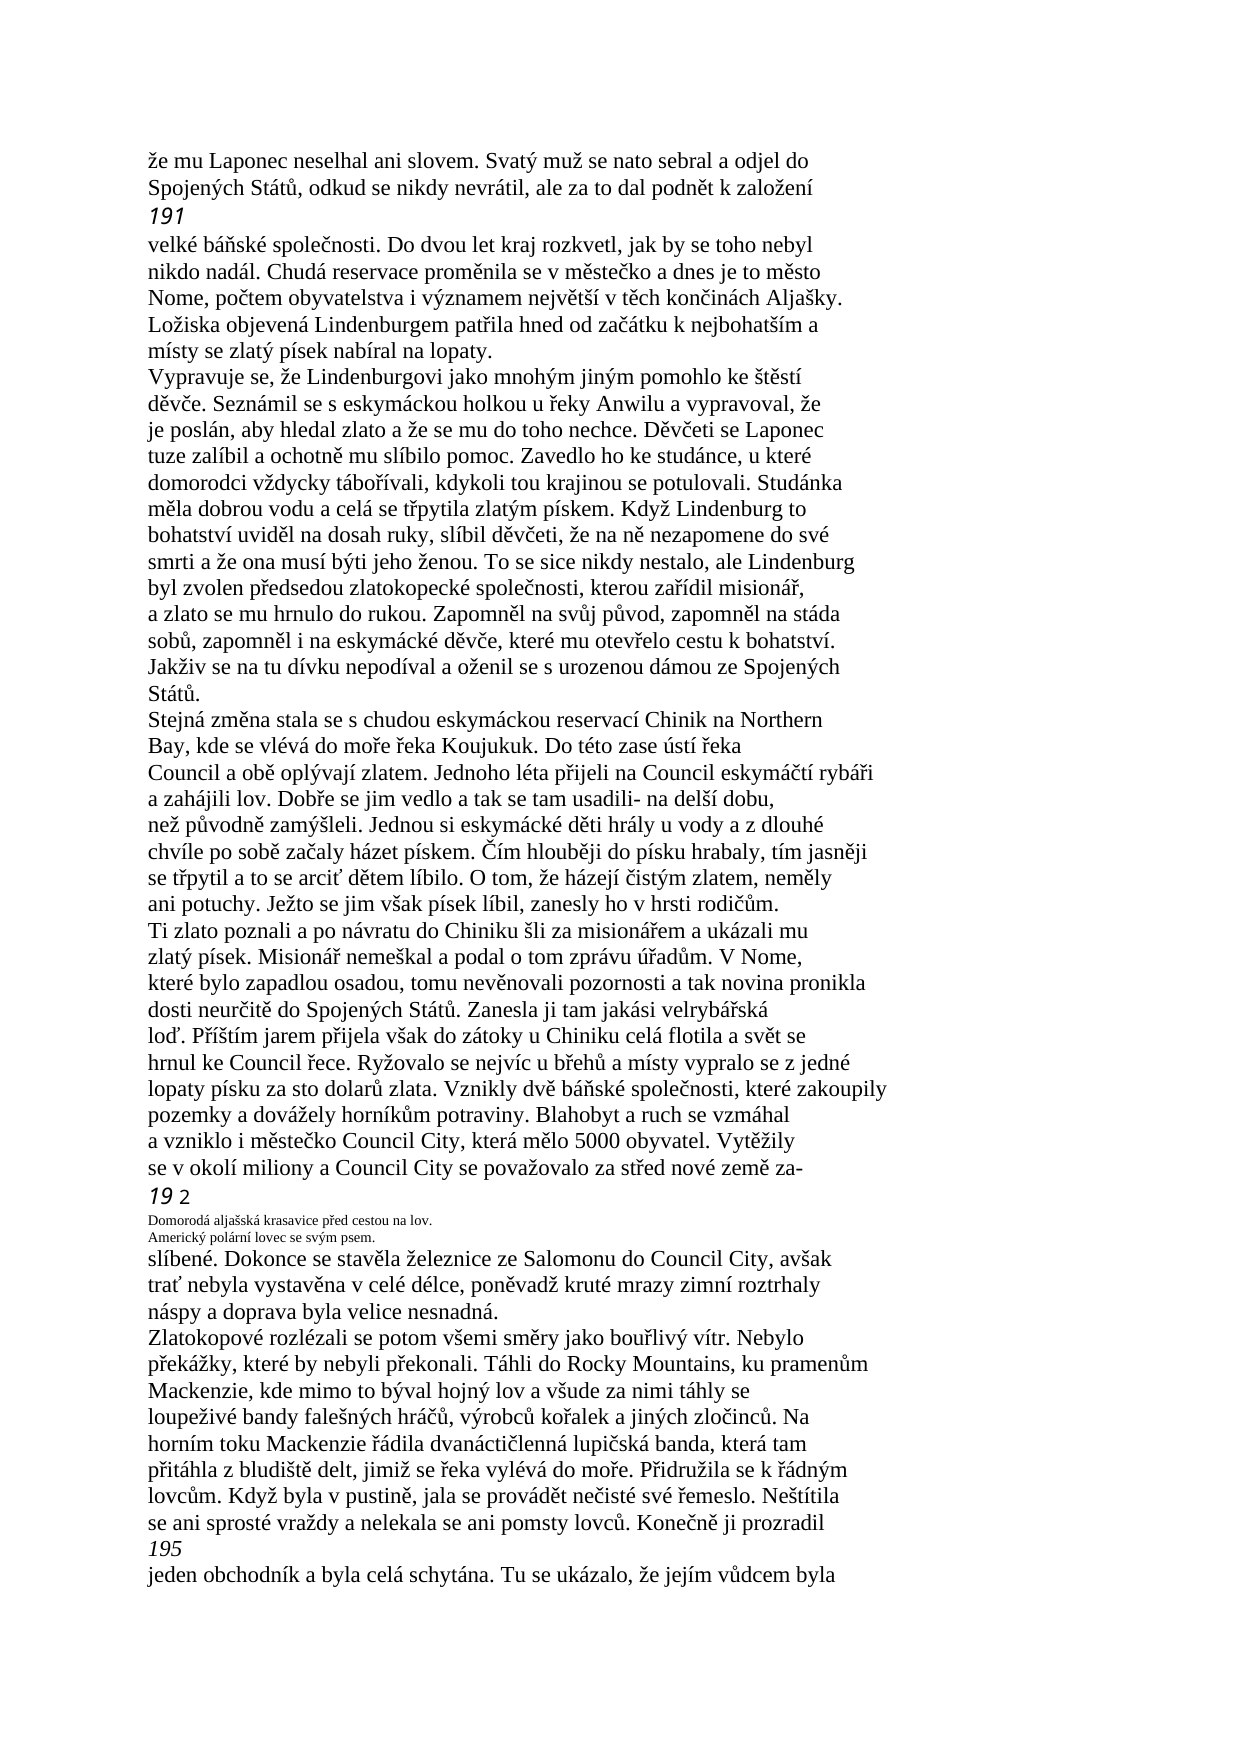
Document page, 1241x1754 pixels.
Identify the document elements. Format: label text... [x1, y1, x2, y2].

text ani potuchy. Ježto se jim však písek líbil, zanesly ho v hrsti rodičům. [148, 890, 1093, 917]
text Vypravuje se, že Lindenburgovi jako mnohým jiným pomohlo ke štěstí [148, 363, 1093, 390]
text než původně zamýšleli. Jednou si eskymácké děti hrály u vody a z dlouhé [148, 811, 1093, 838]
text 191 [148, 200, 1093, 232]
text měla dobrou vodu a celá se třpytila zlatým pískem. Když Lindenburg to [148, 495, 1093, 521]
text lopaty písku za sto dolarů zlata. Vznikly dvě báňské společnosti, které zakoupily [148, 1075, 1093, 1101]
text domorodci vždycky tábořívali, kdykoli tou krajinou se potulovali. Studánka [148, 469, 1093, 495]
text Jakživ se na tu dívku nepodíval a oženil se s urozenou dámou ze Spojených [148, 653, 1093, 679]
text přitáhla z bludiště delt, jimiž se řeka vylévá do moře. Přidružila se k řádným [148, 1456, 1093, 1482]
text hrnul ke Council řece. Ryžovalo se nejvíc u břehů a místy vypralo se z jedné [148, 1048, 1093, 1075]
text Mackenzie, kde mimo to býval hojný lov a všude za nimi táhly se [148, 1377, 1093, 1403]
text se třpytil a to se arciť dětem líbilo. O tom, že házejí čistým zlatem, neměly [148, 864, 1093, 890]
text a vzniklo i městečko Council City, která mělo 5000 obyvatel. Vytěžily [148, 1128, 1093, 1154]
text Bay, kde se vlévá do moře řeka Koujukuk. Do této zase ústí řeka [148, 732, 1093, 759]
text zlatý písek. Misionář nemeškal a podal o tom zprávu úřadům. V Nome, [148, 943, 1093, 969]
text a zlato se mu hrnulo do rukou. Zapomněl na svůj původ, zapomněl na stáda [148, 601, 1093, 627]
text Ti zlato poznali a po návratu do Chiniku šli za misionářem a ukázali mu [148, 917, 1093, 943]
text tuze zalíbil a ochotně mu slíbilo pomoc. Zavedlo ho ke studánce, u které [148, 442, 1093, 469]
text které bylo zapadlou osadou, tomu nevěnovali pozornosti a tak novina pronikla [148, 969, 1093, 996]
text horním toku Mackenzie řádila dvanáctičlenná lupičská banda, která tam [148, 1429, 1093, 1456]
text Ložiska objevená Lindenburgem patřila hned od začátku k nejbohatším a [148, 311, 1093, 337]
text 19 2 [148, 1180, 1093, 1212]
text smrti a že ona musí býti jeho ženou. To se sice nikdy nestalo, ale Lindenburg [148, 548, 1093, 574]
text místy se zlatý písek nabíral na lopaty. [148, 337, 1093, 363]
text nikdo nadál. Chudá reservace proměnila se v městečko a dnes je to město [148, 258, 1093, 284]
text Council a obě oplývají zlatem. Jednoho léta přijeli na Council eskymáčtí rybáři [148, 759, 1093, 785]
text děvče. Seznámil se s eskymáckou holkou u řeky Anwilu a vypravoval, že [148, 390, 1093, 416]
text že mu Laponec neselhal ani slovem. Svatý muž se nato sebral a odjel do [148, 148, 1093, 174]
text a zahájili lov. Dobře se jim vedlo a tak se tam usadili- na delší dobu, [148, 785, 1093, 811]
text Domorodá aljašská krasavice před cestou na lov. [148, 1212, 1093, 1228]
text Stejná změna stala se s chudou eskymáckou reservací Chinik na Northern [148, 706, 1093, 732]
text dosti neurčitě do Spojených Států. Zanesla ji tam jakási velrybářská [148, 996, 1093, 1022]
text loupeživé bandy falešných hráčů, výrobců kořalek a jiných zločinců. Na [148, 1403, 1093, 1429]
text překážky, které by nebyli překonali. Táhli do Rocky Mountains, ku pramenům [148, 1351, 1093, 1377]
text Nome, počtem obyvatelstva i významem největší v těch končinách Aljašky. [148, 284, 1093, 311]
text loď. Příštím jarem přijela však do zátoky u Chiniku celá flotila a svět se [148, 1022, 1093, 1048]
text velké báňské společnosti. Do dvou let kraj rozkvetl, jak by se toho nebyl [148, 232, 1093, 258]
text Spojených Států, odkud se nikdy nevrátil, ale za to dal podnět k založení [148, 174, 1093, 200]
text sobů, zapomněl i na eskymácké děvče, které mu otevřelo cestu k bohatství. [148, 627, 1093, 653]
text bohatství uviděl na dosah ruky, slíbil děvčeti, že na ně nezapomene do své [148, 521, 1093, 548]
text byl zvolen předsedou zlatokopecké společnosti, kterou zařídil misionář, [148, 574, 1093, 601]
text Zlatokopové rozlézali se potom všemi směry jako bouřlivý vítr. Nebylo [148, 1324, 1093, 1351]
text se v okolí miliony a Council City se považovalo za střed nové země za- [148, 1154, 1093, 1180]
text Americký polární lovec se svým psem. [148, 1228, 1093, 1245]
text chvíle po sobě začaly házet pískem. Čím hlouběji do písku hrabaly, tím jasněji [148, 838, 1093, 864]
text 195 [148, 1535, 1093, 1561]
text slíbené. Dokonce se stavěla železnice ze Salomonu do Council City, avšak [148, 1245, 1093, 1271]
text lovcům. Když byla v pustině, jala se provádět nečisté své řemeslo. Neštítila [148, 1482, 1093, 1509]
text náspy a doprava byla velice nesnadná. [148, 1298, 1093, 1324]
text Států. [148, 679, 1093, 706]
text trať nebyla vystavěna v celé délce, poněvadž kruté mrazy zimní roztrhaly [148, 1271, 1093, 1298]
text se ani sprosté vraždy a nelekala se ani pomsty lovců. Konečně ji prozradil [148, 1509, 1093, 1535]
text jeden obchodník a byla celá schytána. Tu se ukázalo, že jejím vůdcem byla [148, 1561, 1093, 1588]
text pozemky a dovážely horníkům potraviny. Blahobyt a ruch se vzmáhal [148, 1101, 1093, 1128]
text je poslán, aby hledal zlato a že se mu do toho nechce. Děvčeti se Laponec [148, 416, 1093, 442]
